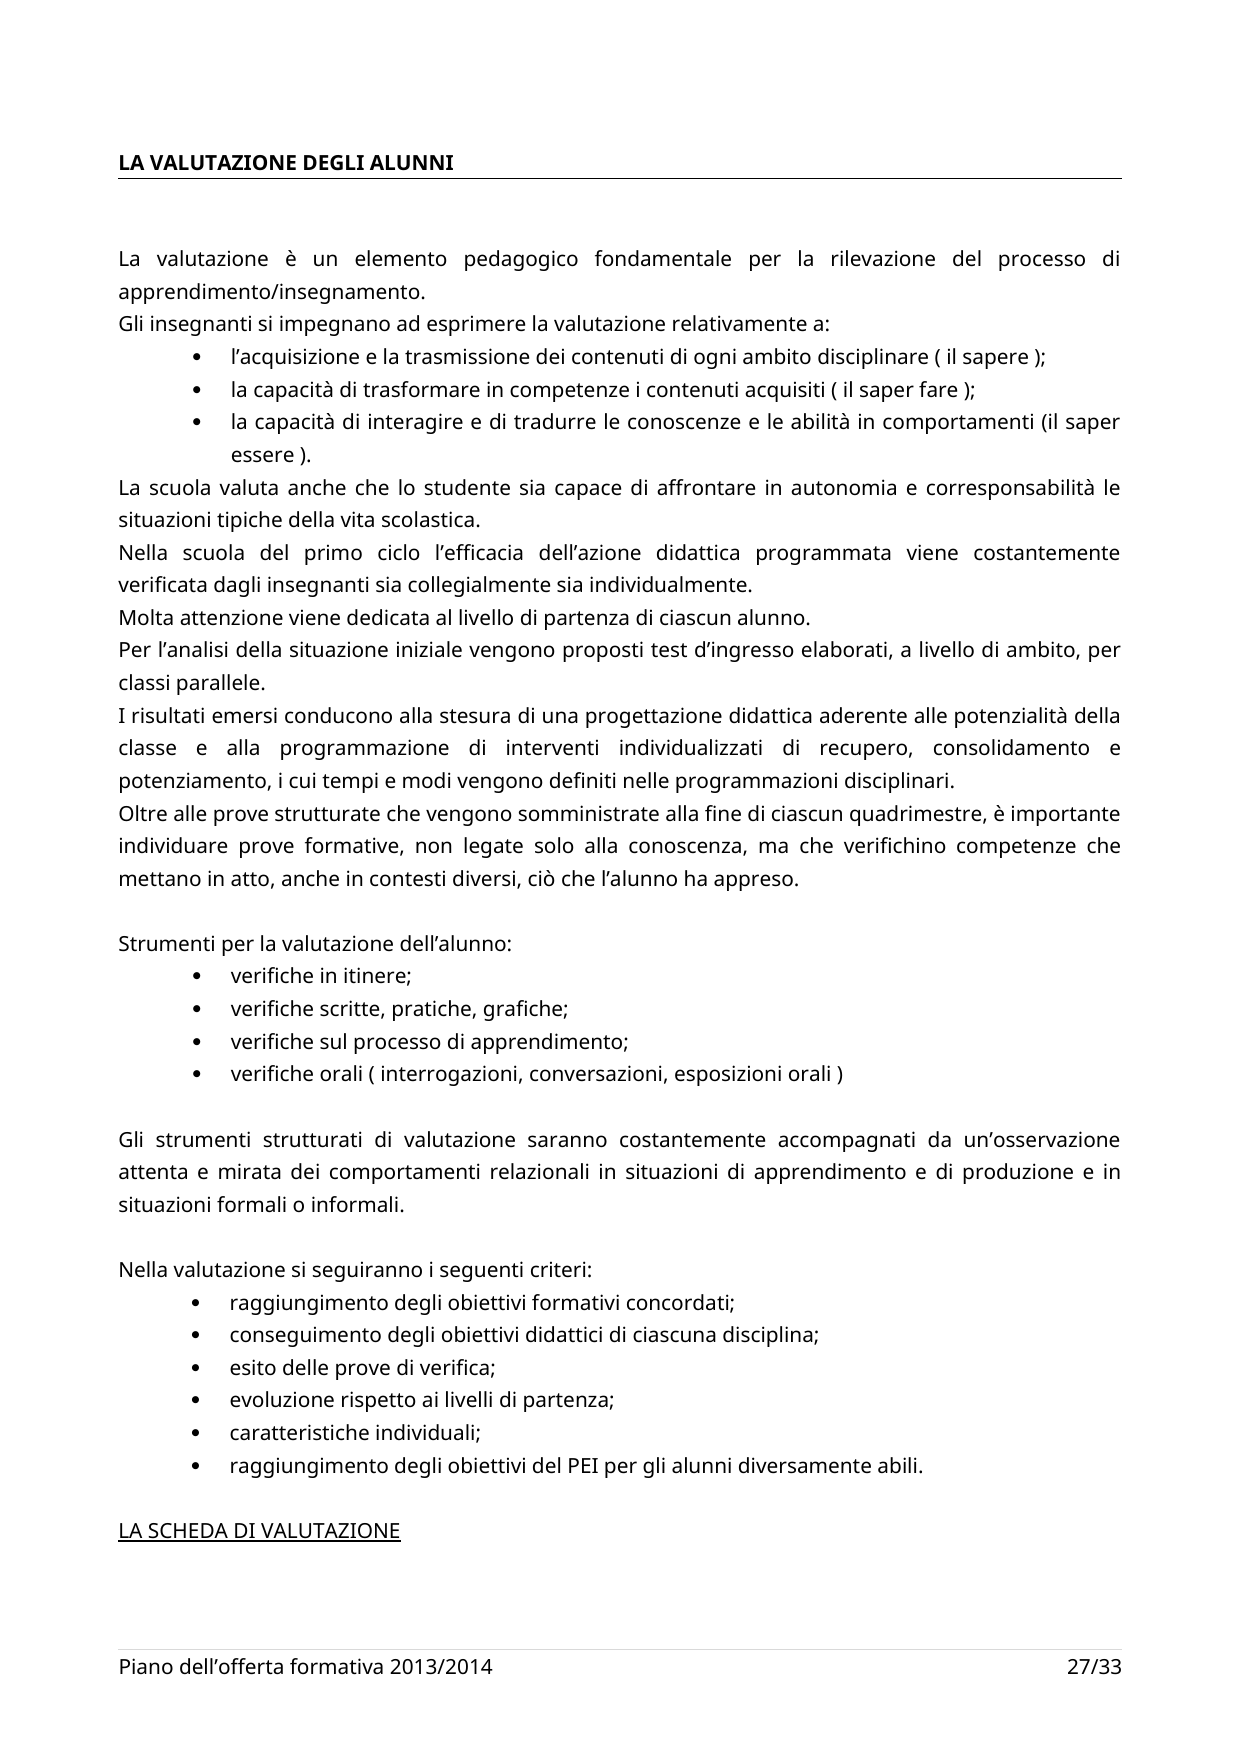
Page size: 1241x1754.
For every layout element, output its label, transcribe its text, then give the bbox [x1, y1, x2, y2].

text Gli insegnanti si impegnano ad esprimere la valutazione relativamente a: [118, 309, 1122, 338]
text Gli strumenti strutturati di valutazione saranno costantemente accompagnati da un’osservazione attenta e mirata dei comportamenti relazionali in situazioni di apprendimento e di produzione e in situazioni formali o informali. [118, 1125, 1122, 1218]
list verifiche scritte, pratiche, grafiche; [193, 994, 1122, 1023]
list esito delle prove di verifica; [192, 1353, 1122, 1381]
list verifiche orali ( interrogazioni, conversazioni, esposizioni orali ) [193, 1059, 1122, 1088]
list caratteristiche individuali; [192, 1418, 1122, 1447]
list la capacità di interagire e di tradurre le conoscenze e le abilità in comportamenti (il saper essere ). [193, 407, 1122, 468]
subtitle LA VALUTAZIONE DEGLI ALUNNI [118, 148, 1122, 178]
list conseguimento degli obiettivi didattici di ciascuna disciplina; [192, 1320, 1122, 1349]
list la capacità di trasformare in competenze i contenuti acquisiti ( il saper fare ); [193, 375, 1122, 403]
text La scuola valuta anche che lo studente sia capace di affrontare in autonomia e corresponsabilità le situazioni tipiche della vita scolastica. [118, 473, 1122, 534]
text Oltre alle prove strutturate che vengono somministrate alla fine di ciascun quadrimestre, è importante individuare prove formative, non legate solo alla conoscenza, ma che verifichino competenze che mettano in atto, anche in contesti diversi, ciò che l’alunno ha appreso. [118, 799, 1122, 892]
text LA SCHEDA DI VALUTAZIONE [118, 1516, 1122, 1544]
text I risultati emersi conducono alla stesura di una progettazione didattica aderente alle potenzialità della classe e alla programmazione di interventi individualizzati di recupero, consolidamento e potenziamento, i cui tempi e modi vengono definiti nelle programmazioni disciplinari. [118, 701, 1122, 794]
text Strumenti per la valutazione dell’alunno: [118, 929, 1122, 957]
text Molta attenzione viene dedicata al livello di partenza di ciascun alunno. [118, 603, 1122, 631]
list evoluzione rispetto ai livelli di partenza; [192, 1386, 1122, 1414]
text Nella valutazione si seguiranno i seguenti criteri: [118, 1255, 1122, 1283]
list verifiche sul processo di apprendimento; [193, 1027, 1122, 1055]
text Nella scuola del primo ciclo l’efficacia dell’azione didattica programmata viene costantemente verificata dagli insegnanti sia collegialmente sia individualmente. [118, 538, 1122, 599]
list raggiungimento degli obiettivi del PEI per gli alunni diversamente abili. [192, 1451, 1122, 1479]
text Per l’analisi della situazione iniziale vengono proposti test d’ingresso elaborati, a livello di ambito, per classi parallele. [118, 636, 1122, 697]
list raggiungimento degli obiettivi formativi concordati; [192, 1288, 1122, 1316]
list verifiche in itinere; [193, 962, 1122, 990]
list l’acquisizione e la trasmissione dei contenuti di ogni ambito disciplinare ( il sapere ); [193, 342, 1122, 371]
text La valutazione è un elemento pedagogico fondamentale per la rilevazione del processo di apprendimento/insegnamento. [118, 244, 1122, 305]
